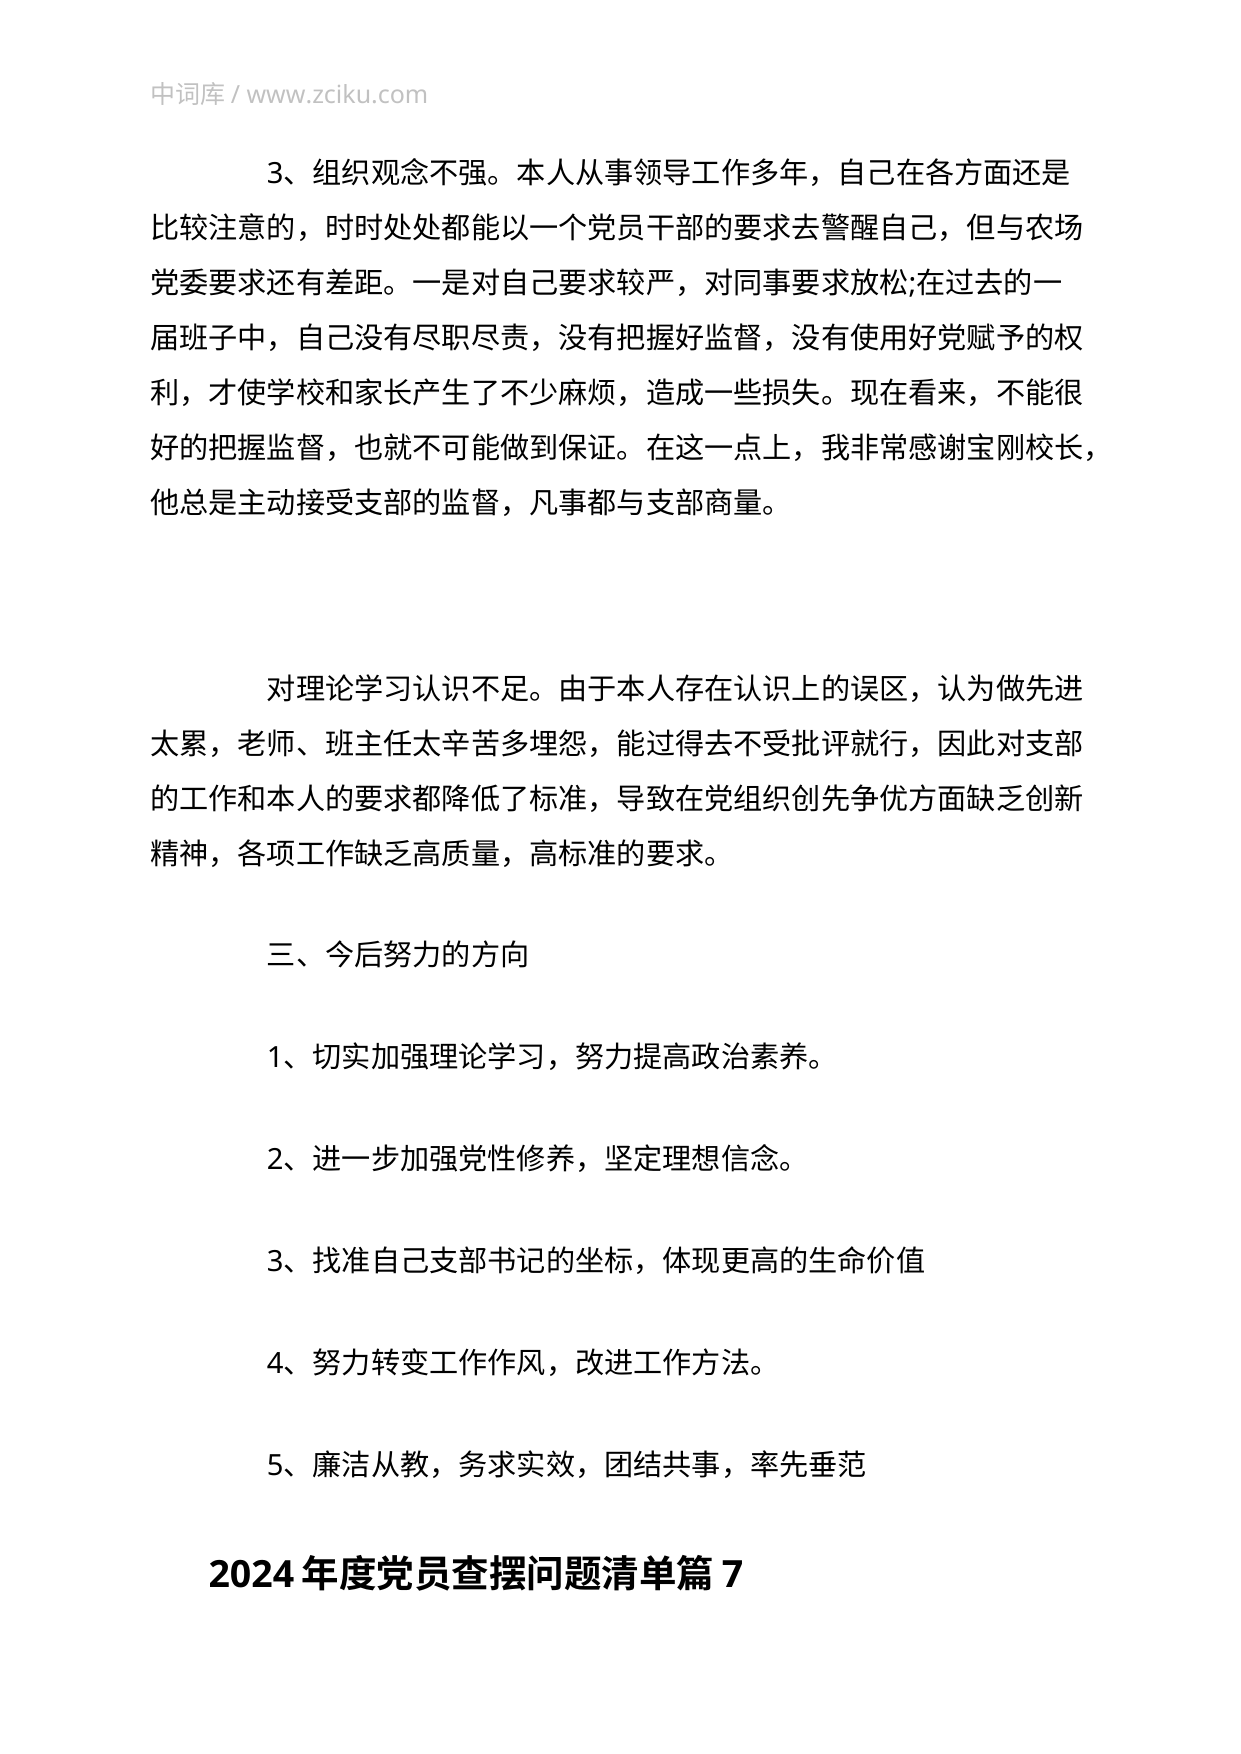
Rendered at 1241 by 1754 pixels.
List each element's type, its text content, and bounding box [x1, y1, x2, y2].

text 2、进一步加强党性修养，坚定理想信念。 [150, 1136, 1090, 1178]
text 3、组织观念不强。本人从事领导工作多年，自己在各方面还是比较注意的，时时处处都能以一个党员干部的要求去警醒自己，但与农场党委要求还有差距。一是对自己要求较严，对同事要求放松;在过去的一届班子中，自己没有尽职尽责，没有把握好监督，没有使用好党赋予的权利，才使学校和家长产生了不少麻烦，造成一些损失。现在看来，不能很好的把握监督，也就不可能做到保证。在这一点上，我非常感谢宝刚校长，他总是主动接受支部的监督，凡事都与支部商量。 [150, 150, 1090, 522]
text 5、廉洁从教，务求实效，团结共事，率先垂范 [150, 1442, 1090, 1484]
text 3、找准自己支部书记的坐标，体现更高的生命价值 [150, 1238, 1090, 1280]
text 4、努力转变工作作风，改进工作方法。 [150, 1340, 1090, 1382]
text 2024年度党员查摆问题清单篇7 [150, 1544, 1090, 1598]
text 对理论学习认识不足。由于本人存在认识上的误区，认为做先进太累，老师、班主任太辛苦多埋怨，能过得去不受批评就行，因此对支部的工作和本人的要求都降低了标准，导致在党组织创先争优方面缺乏创新精神，各项工作缺乏高质量，高标准的要求。 [150, 666, 1090, 872]
text 1、切实加强理论学习，努力提高政治素养。 [150, 1034, 1090, 1076]
text 三、今后努力的方向 [150, 932, 1090, 974]
